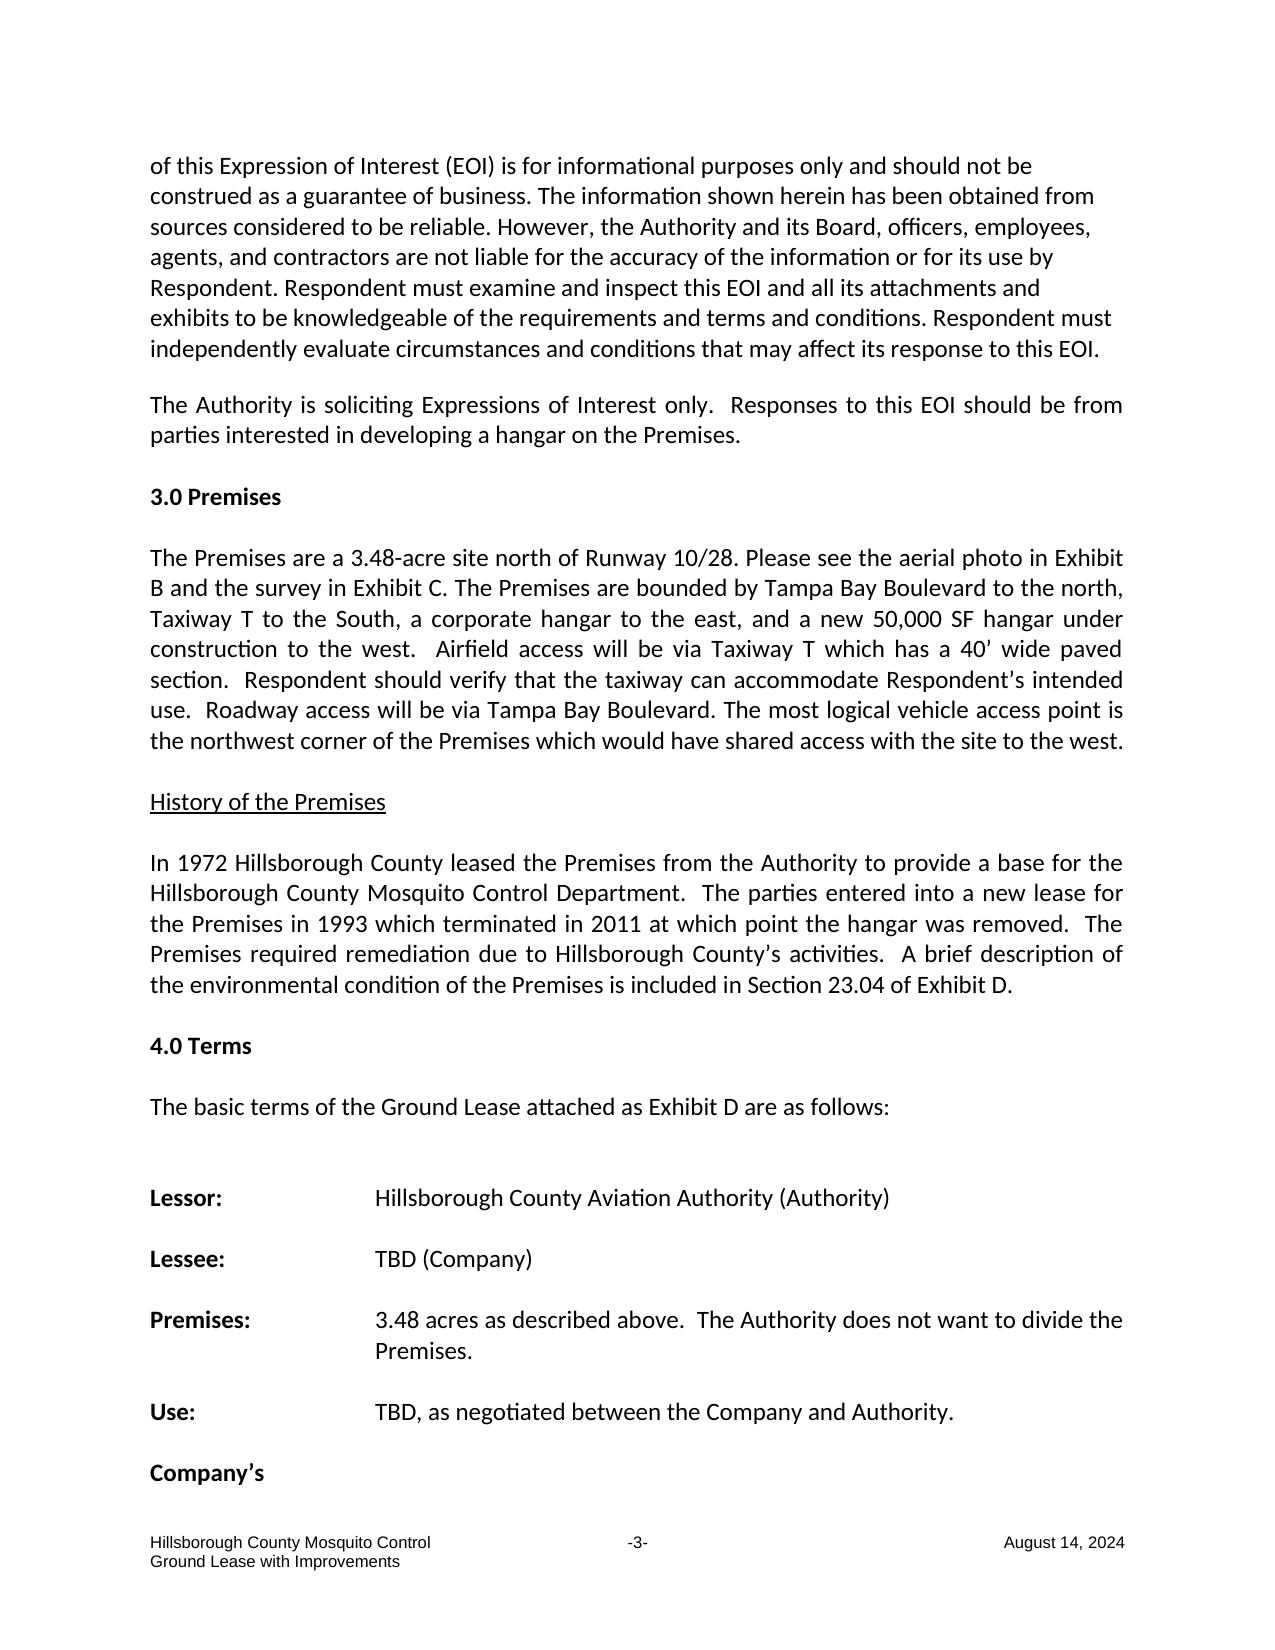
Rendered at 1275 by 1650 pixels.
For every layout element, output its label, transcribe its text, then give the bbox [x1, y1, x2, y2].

text Lessor: Hillsborough County Aviation Authority (Authority) [150, 1183, 1125, 1213]
text The Premises are a 3.48-acre site north of Runway 10/28. Please see the aerial photo in Exhibit B and the survey in Exhibit C. The Premises are bounded by Tampa Bay Boulevard to the north, Taxiway T to the South, a corporate hangar to the east, and a new 50,000 SF hangar under construction to the west. Airfield access will be via Taxiway T which has a 40’ wide paved section. Respondent should verify that the taxiway can accommodate Respondent’s intended use. Roadway access will be via Tampa Bay Boulevard. The most logical vehicle access point is the northwest corner of the Premises which would have shared access with the site to the west. [150, 542, 1125, 755]
text History of the Premises [150, 786, 1125, 816]
text Use: TBD, as negotiated between the Company and Authority. [150, 1396, 1125, 1427]
text In 1972 Hillsborough County leased the Premises from the Authority to provide a base for the Hillsborough County Mosquito Control Department. The parties entered into a new lease for the Premises in 1993 which terminated in 2011 at which point the hangar was removed. The Premises required remediation due to Hillsborough County’s activities. A brief description of the environmental condition of the Premises is included in Section 23.04 of Exhibit D. [150, 847, 1125, 999]
text The Authority is soliciting Expressions of Interest only. Responses to this EOI should be from parties interested in developing a hangar on the Premises. [150, 389, 1125, 450]
text Company’s [150, 1457, 1125, 1488]
text 4.0 Terms [150, 1030, 1125, 1061]
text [150, 150, 1125, 364]
text Premises: 3.48 acres as described above. The Authority does not want to divide the Premises. [150, 1305, 1125, 1366]
text Lessee: TBD (Company) [150, 1244, 1125, 1274]
text The basic terms of the Ground Lease attached as Exhibit D are as follows: [150, 1091, 1125, 1122]
text 3.0 Premises [150, 481, 1125, 511]
